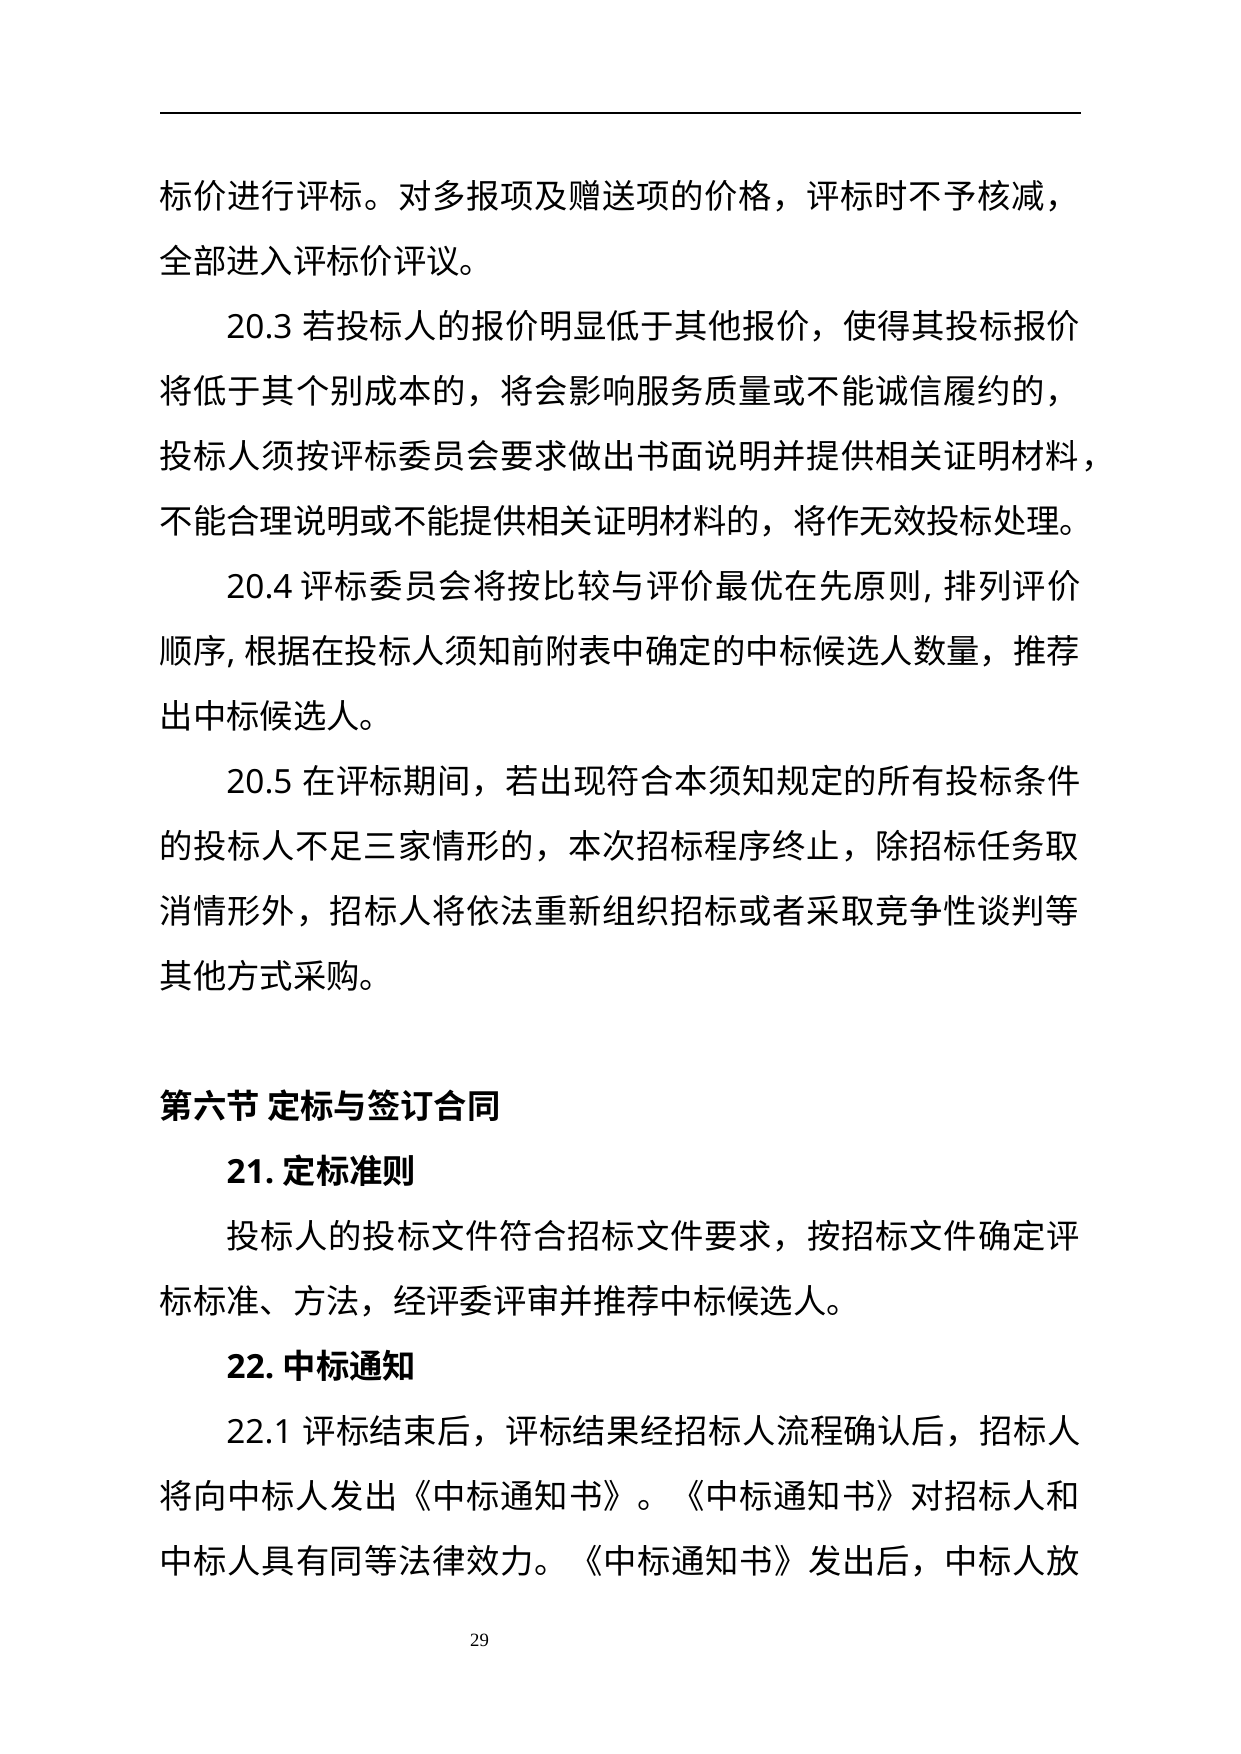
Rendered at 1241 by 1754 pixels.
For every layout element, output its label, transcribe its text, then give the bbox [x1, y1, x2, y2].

text 投标人的投标文件符合招标文件要求，按招标文件确定评标标准、方法，经评委评审并推荐中标候选人。 [159, 1202, 1081, 1332]
subtitle 21. 定标准则 [159, 1137, 1081, 1202]
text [159, 1397, 1081, 1592]
subtitle 第六节 定标与签订合同 [159, 1072, 1081, 1137]
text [159, 162, 1081, 292]
text 20.5 在评标期间，若出现符合本须知规定的所有投标条件的投标人不足三家情形的，本次招标程序终止，除招标任务取消情形外，招标人将依法重新组织招标或者采取竞争性谈判等其他方式采购。 [159, 747, 1081, 1007]
text 20.3 若投标人的报价明显低于其他报价，使得其投标报价将低于其个别成本的，将会影响服务质量或不能诚信履约的，投标人须按评标委员会要求做出书面说明并提供相关证明材料，不能合理说明或不能提供相关证明材料的，将作无效投标处理。 [159, 292, 1081, 552]
subtitle 22. 中标通知 [159, 1332, 1081, 1397]
text 20.4评标委员会将按比较与评价最优在先原则, 排列评价顺序, 根据在投标人须知前附表中确定的中标候选人数量，推荐出中标候选人。 [159, 552, 1081, 747]
